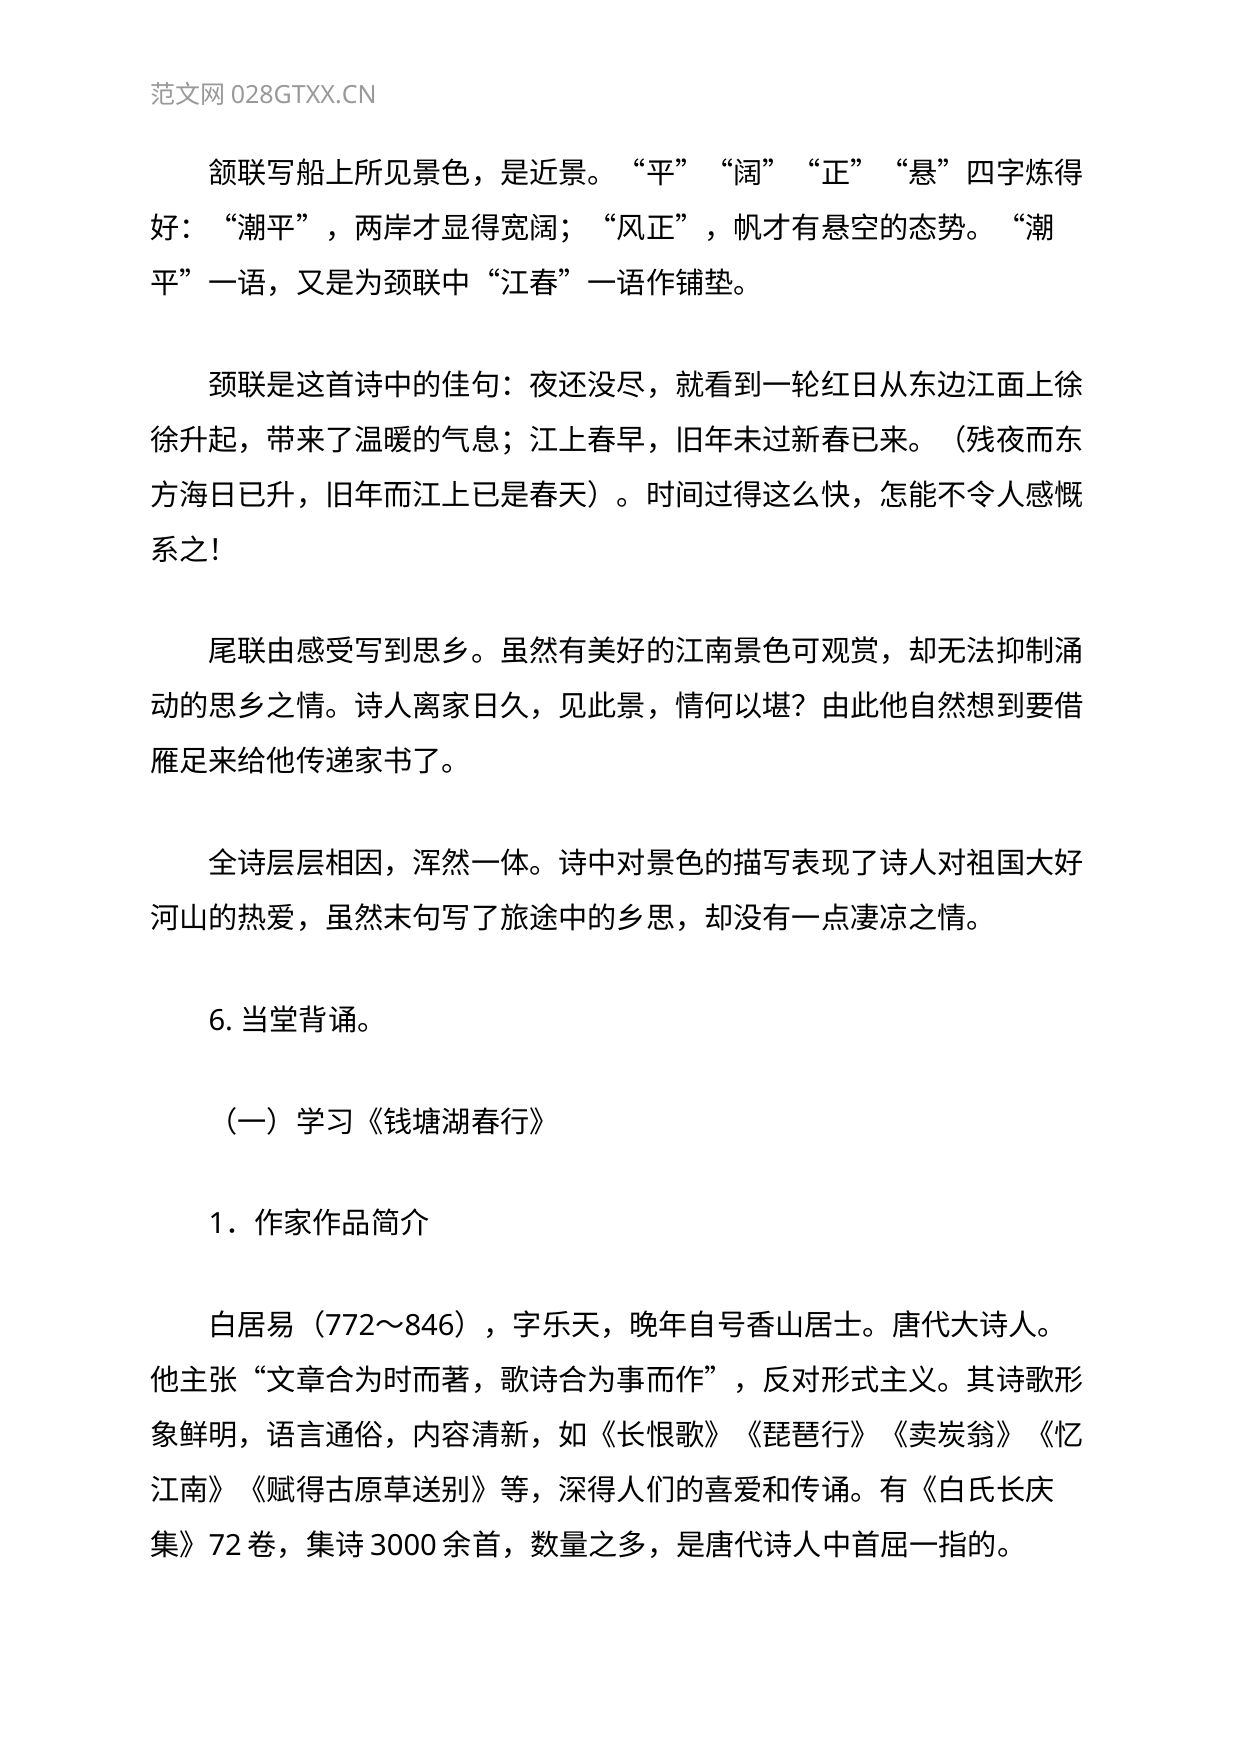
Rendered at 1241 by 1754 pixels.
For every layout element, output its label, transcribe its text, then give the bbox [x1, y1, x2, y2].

text 6. 当堂背诵。 [150, 996, 1090, 1039]
text 颔联写船上所见景色，是近景。“平”“阔”“正”“悬”四字炼得好：“潮平”，两岸才显得宽阔；“风正”，帆才有悬空的态势。“潮平”一语，又是为颈联中“江春”一语作铺垫。 [150, 150, 1090, 302]
text 尾联由感受写到思乡。虽然有美好的江南景色可观赏，却无法抑制涌动的思乡之情。诗人离家日久，见此景，情何以堪？由此他自然想到要借雁足来给他传递家书了。 [150, 628, 1090, 780]
text 颈联是这首诗中的佳句：夜还没尽，就看到一轮红日从东边江面上徐徐升起，带来了温暖的气息；江上春早，旧年未过新春已来。（残夜而东方海日已升，旧年而江上已是春天）。时间过得这么快，怎能不令人感慨系之！ [150, 362, 1090, 568]
text （一）学习《钱塘湖春行》 [150, 1098, 1090, 1141]
text 1．作家作品简介 [150, 1200, 1090, 1242]
text 白居易（772～846），字乐天，晚年自号香山居士。唐代大诗人。他主张“文章合为时而著，歌诗合为事而作”，反对形式主义。其诗歌形象鲜明，语言通俗，内容清新，如《长恨歌》《琵琶行》《卖炭翁》《忆江南》《赋得古原草送别》等，深得人们的喜爱和传诵。有《白氏长庆集》72卷，集诗3000余首，数量之多，是唐代诗人中首屈一指的。 [150, 1302, 1090, 1564]
text 全诗层层相因，浑然一体。诗中对景色的描写表现了诗人对祖国大好河山的热爱，虽然末句写了旅途中的乡思，却没有一点凄凉之情。 [150, 839, 1090, 937]
